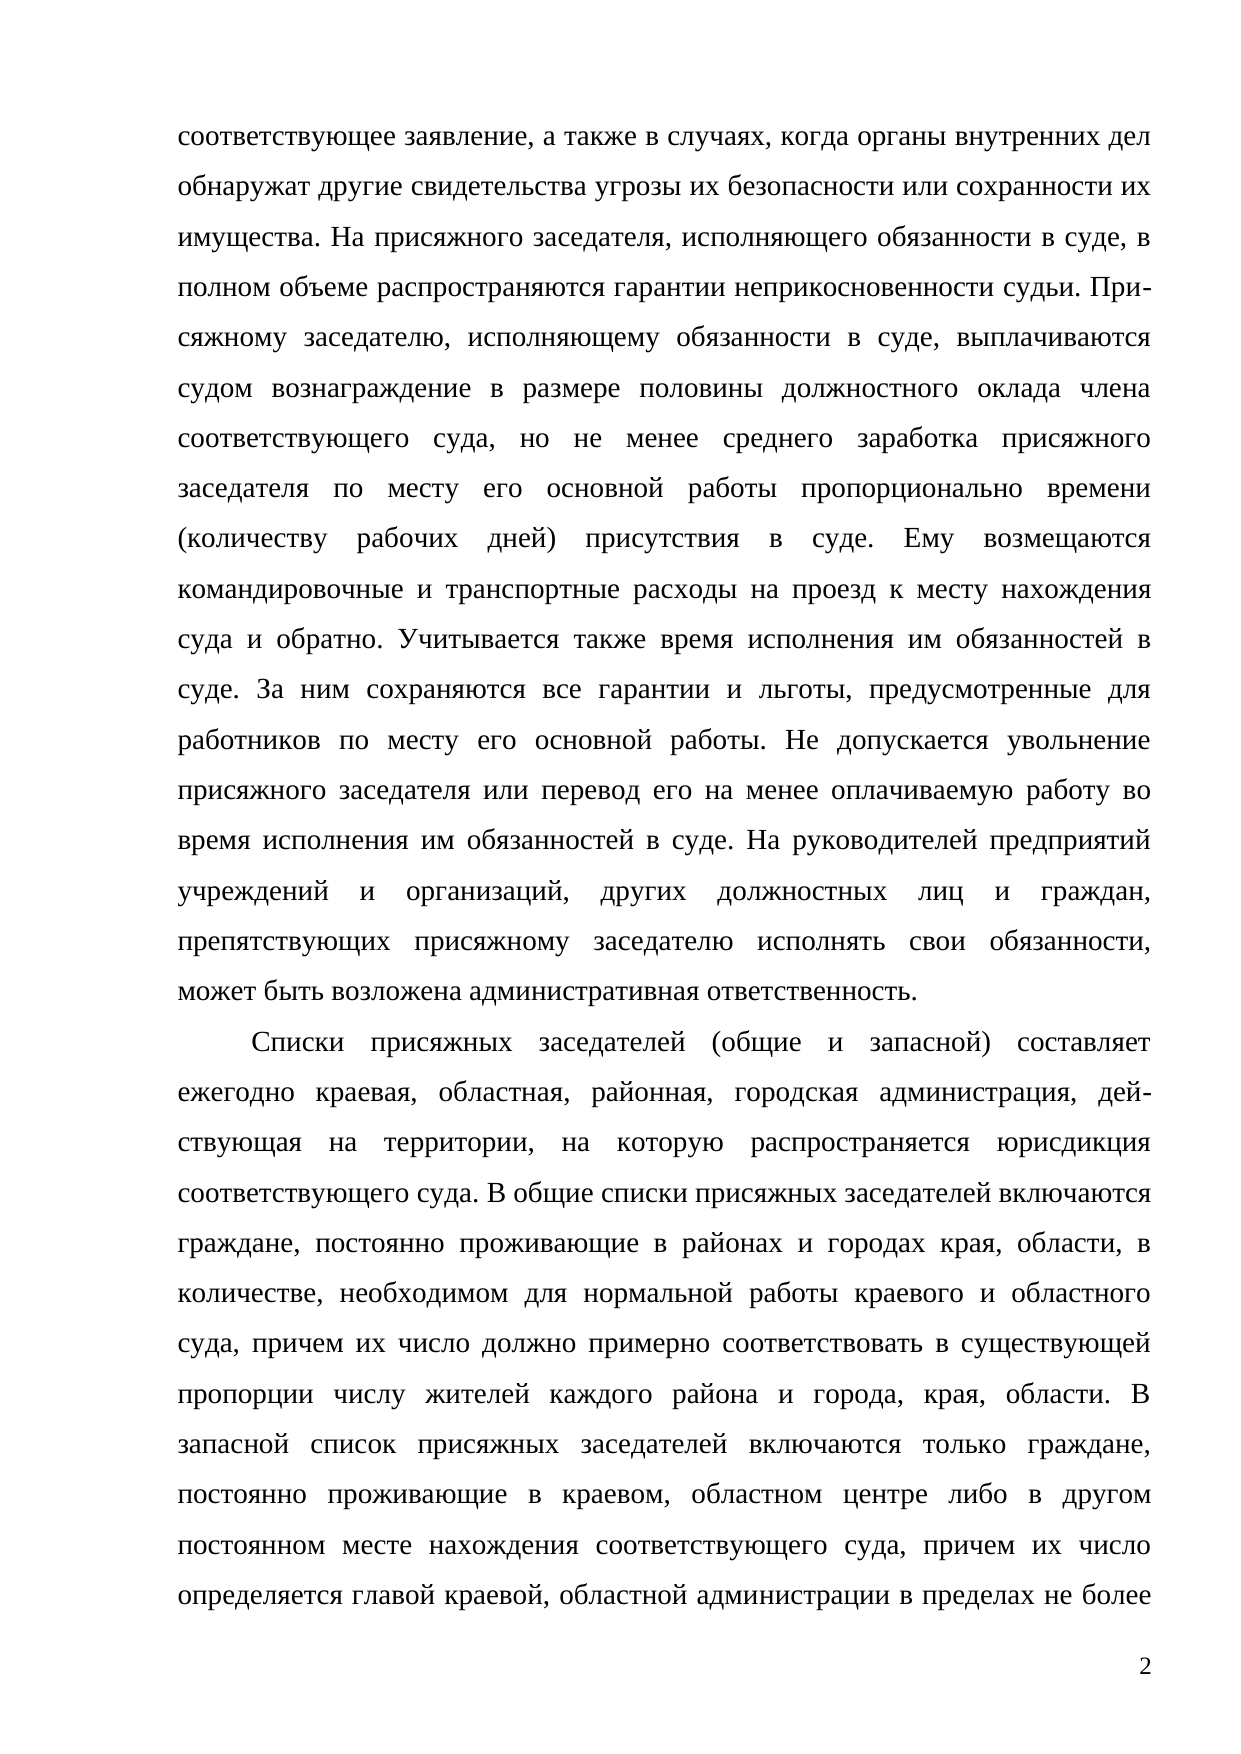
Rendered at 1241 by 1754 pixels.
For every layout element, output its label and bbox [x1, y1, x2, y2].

text [177, 118, 1152, 1007]
text [177, 1024, 1152, 1611]
